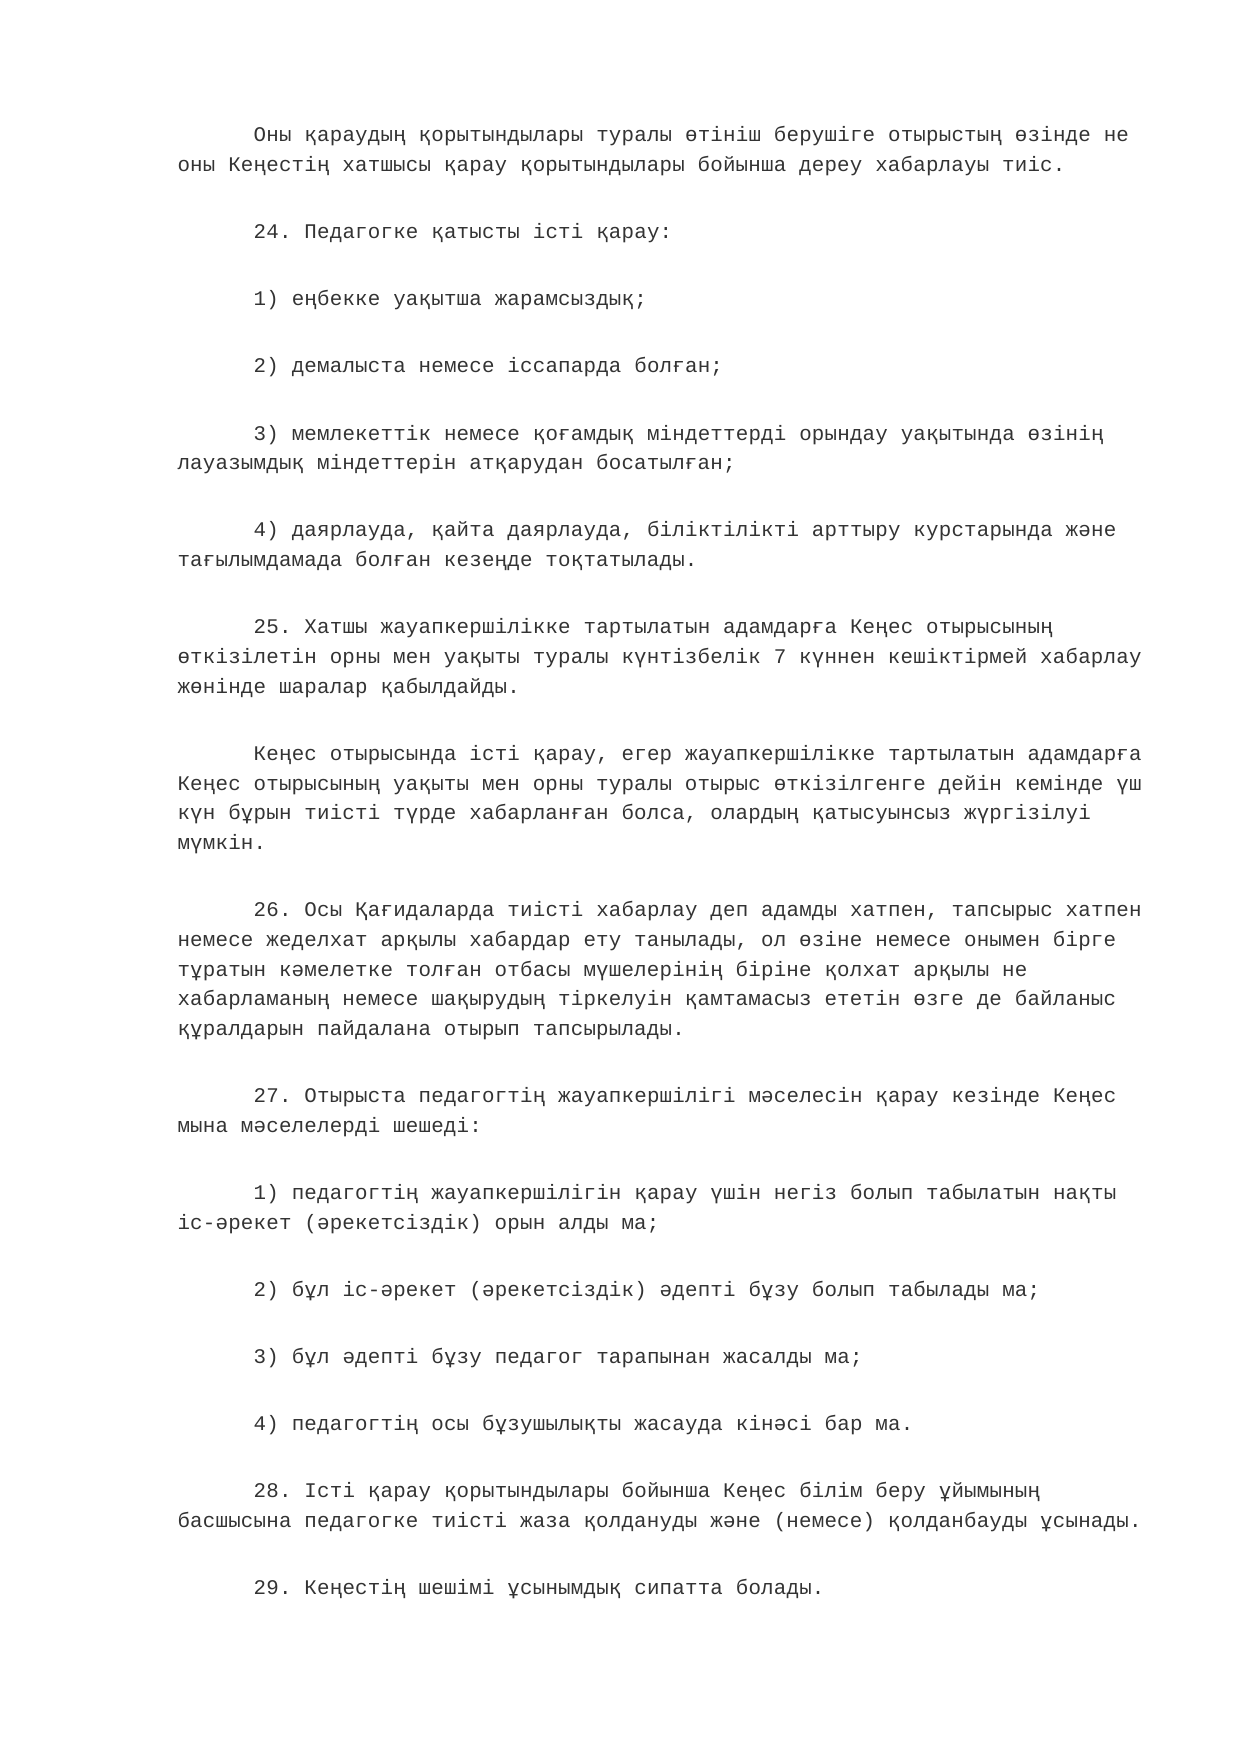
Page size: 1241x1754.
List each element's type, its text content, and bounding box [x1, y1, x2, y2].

text Оны қараудың қорытындылары туралы өтініш берушіге отырыстың өзінде не оны Кеңестің хатшысы қарау қорытындылары бойынша дереу хабарлауы тиіс. [177, 118, 1152, 177]
text 1) еңбекке уақытша жарамсыздық; [177, 282, 1152, 312]
text 2) демалыста немесе іссапарда болған; [177, 349, 1152, 379]
text 26. Осы Қағидаларда тиісті хабарлау деп адамды хатпен, тапсырыс хатпен немесе жеделхат арқылы хабардар ету танылады, ол өзіне немесе онымен бірге тұратын кәмелетке толған отбасы мүшелерінің біріне қолхат арқылы не хабарламаның немесе шақырудың тіркелуін қамтамасыз ететін өзге де байланыс құралдарын пайдалана отырып тапсырылады. [177, 893, 1152, 1042]
text 2) бұл іс-әрекет (әрекетсіздік) әдепті бұзу болып табылады ма; [177, 1273, 1152, 1302]
text 28. Істі қарау қорытындылары бойынша Кеңес білім беру ұйымының басшысына педагогке тиісті жаза қолдануды және (немесе) қолданбауды ұсынады. [177, 1474, 1152, 1534]
text 3) мемлекеттік немесе қоғамдық міндеттерді орындау уақытында өзінің лауазымдық міндеттерін атқарудан босатылған; [177, 417, 1152, 476]
text 1) педагогтің жауапкершілігін қарау үшін негіз болып табылатын нақты іс-әрекет (әрекетсіздік) орын алды ма; [177, 1176, 1152, 1235]
text 24. Педагогке қатысты істі қарау: [177, 215, 1152, 245]
text Кеңес отырысында істі қарау, егер жауапкершілікке тартылатын адамдарға Кеңес отырысының уақыты мен орны туралы отырыс өткізілгенге дейін кемінде үш күн бұрын тиісті түрде хабарланған болса, олардың қатысуынсыз жүргізілуі мүмкін. [177, 737, 1152, 856]
text 4) даярлауда, қайта даярлауда, біліктілікті арттыру курстарында және тағылымдамада болған кезеңде тоқтатылады. [177, 513, 1152, 573]
text 27. Отырыста педагогтің жауапкершілігі мәселесін қарау кезінде Кеңес мына мәселелерді шешеді: [177, 1079, 1152, 1138]
text 29. Кеңестің шешімі ұсынымдық сипатта болады. [177, 1571, 1152, 1601]
text 25. Хатшы жауапкершілікке тартылатын адамдарға Кеңес отырысының өткізілетін орны мен уақыты туралы күнтізбелік 7 күннен кешіктірмей хабарлау жөнінде шаралар қабылдайды. [177, 610, 1152, 699]
text 3) бұл әдепті бұзу педагог тарапынан жасалды ма; [177, 1340, 1152, 1370]
text 4) педагогтің осы бұзушылықты жасауда кінәсі бар ма. [177, 1407, 1152, 1437]
